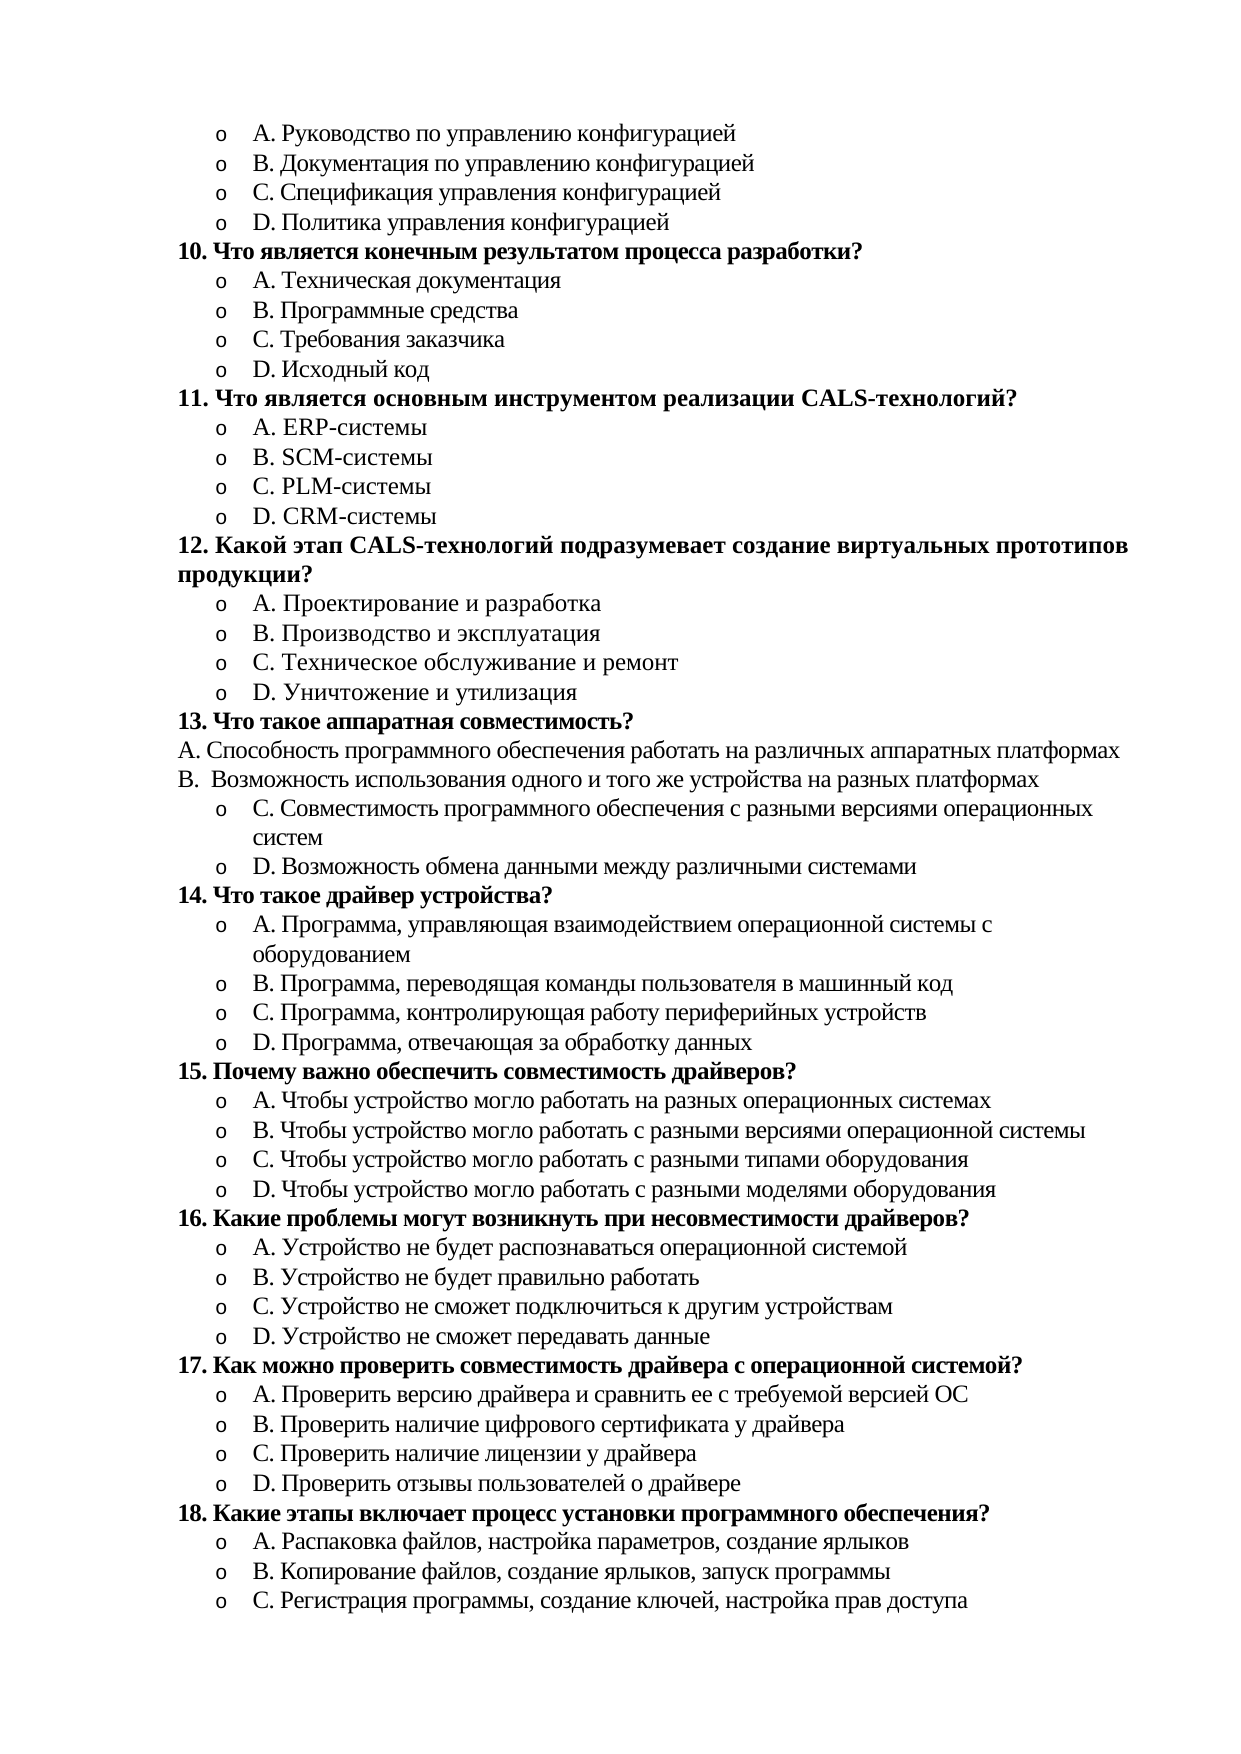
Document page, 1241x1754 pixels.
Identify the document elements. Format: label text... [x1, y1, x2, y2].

list C. Требования заказчика [215, 324, 1152, 354]
list A. Техническая документация [215, 265, 1152, 295]
list B. Проверить наличие цифрового сертификата у драйвера [215, 1409, 1152, 1438]
list B. Документация по управлению конфигурацией [215, 148, 1152, 177]
list C. Проверить наличие лицензии у драйвера [215, 1438, 1152, 1468]
list A. ERP-системы [215, 412, 1152, 442]
text A. Способность программного обеспечения работать на различных аппаратных платформах [177, 735, 1152, 764]
list D. Политика управления конфигурацией [215, 207, 1152, 236]
list B. Программные средства [215, 295, 1152, 324]
list A. Программа, управляющая взаимодействием операционной системы с оборудованием [215, 909, 1152, 968]
list A. Руководство по управлению конфигурацией [215, 118, 1152, 148]
list A. Проверить версию драйвера и сравнить ее с требуемой версией ОС [215, 1379, 1152, 1409]
list A. Проектирование и разработка [215, 588, 1152, 618]
list C. PLM-системы [215, 471, 1152, 501]
list C. Регистрация программы, создание ключей, настройка прав доступа [215, 1586, 1152, 1615]
list B. Копирование файлов, создание ярлыков, запуск программы [215, 1556, 1152, 1586]
list C. Программа, контролирующая работу периферийных устройств [215, 997, 1152, 1027]
text 18. Какие этапы включает процесс установки программного обеспечения? [177, 1498, 1152, 1526]
list B. Программа, переводящая команды пользователя в машинный код [215, 968, 1152, 997]
list D. Возможность обмена данными между различными системами [215, 851, 1152, 881]
text 17. Как можно проверить совместимость драйвера с операционной системой? [177, 1351, 1152, 1379]
text 13. Что такое аппаратная совместимость? [177, 706, 1152, 735]
list D. CRM-системы [215, 501, 1152, 531]
list D. Программа, отвечающая за обработку данных [215, 1027, 1152, 1056]
list B. Производство и эксплуатация [215, 618, 1152, 647]
text B. Возможность использования одного и того же устройства на разных платформах [177, 764, 1152, 793]
text 14. Что такое драйвер устройства? [177, 881, 1152, 909]
list B. Устройство не будет правильно работать [215, 1262, 1152, 1291]
text 12. Какой этап CALS-технологий подразумевает создание виртуальных прототипов продукции? [177, 531, 1152, 588]
list C. Чтобы устройство могло работать с разными типами оборудования [215, 1144, 1152, 1174]
list A. Чтобы устройство могло работать на разных операционных системах [215, 1085, 1152, 1115]
list D. Уничтожение и утилизация [215, 677, 1152, 706]
text 16. Какие проблемы могут возникнуть при несовместимости драйверов? [177, 1203, 1152, 1232]
text 11. Что является основным инструментом реализации CALS-технологий? [177, 383, 1152, 412]
list D. Чтобы устройство могло работать с разными моделями оборудования [215, 1174, 1152, 1203]
list C. Спецификация управления конфигурацией [215, 177, 1152, 207]
list B. Чтобы устройство могло работать с разными версиями операционной системы [215, 1115, 1152, 1144]
list B. SCM-системы [215, 442, 1152, 471]
list A. Распаковка файлов, настройка параметров, создание ярлыков [215, 1526, 1152, 1556]
list D. Проверить отзывы пользователей о драйвере [215, 1468, 1152, 1498]
list A. Устройство не будет распознаваться операционной системой [215, 1232, 1152, 1262]
list C. Устройство не сможет подключиться к другим устройствам [215, 1291, 1152, 1321]
list D. Исходный код [215, 354, 1152, 383]
text 15. Почему важно обеспечить совместимость драйверов? [177, 1056, 1152, 1085]
list C. Совместимость программного обеспечения с разными версиями операционных систем [215, 793, 1152, 851]
list D. Устройство не сможет передавать данные [215, 1321, 1152, 1351]
text 10. Что является конечным результатом процесса разработки? [177, 236, 1152, 265]
list C. Техническое обслуживание и ремонт [215, 647, 1152, 677]
